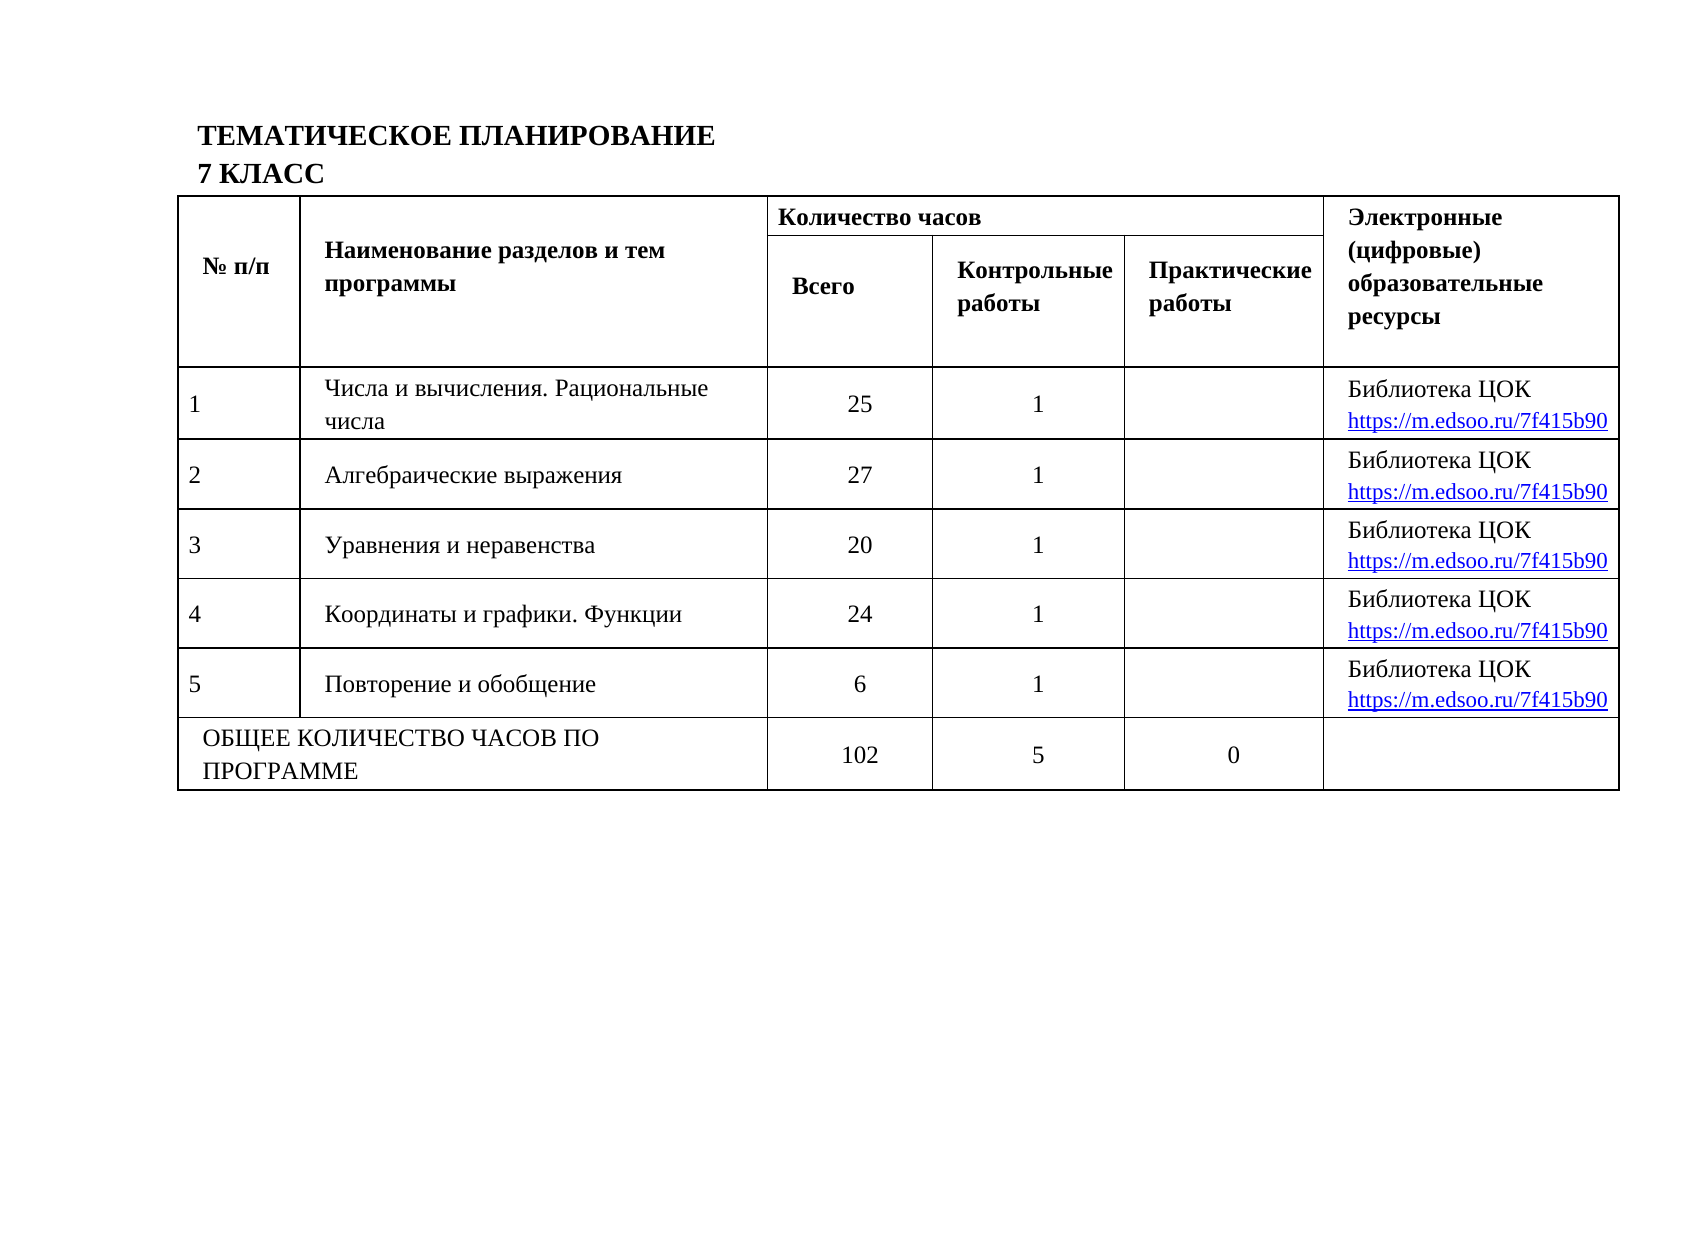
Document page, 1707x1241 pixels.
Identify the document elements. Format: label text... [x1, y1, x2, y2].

table_cell Координаты и графики. Функции [301, 579, 767, 647]
table_header Наименование разделов и тем программы [301, 197, 767, 366]
table_cell Повторение и обобщение [301, 649, 767, 717]
table_cell 1 [933, 579, 1124, 647]
table_cell 20 [768, 510, 932, 577]
table_cell Уравнения и неравенства [301, 510, 767, 577]
table_cell 1 [179, 368, 299, 438]
table_cell 27 [768, 440, 932, 508]
table_cell Числа и вычисления. Рациональные числа [301, 368, 767, 438]
table_header № п/п [179, 197, 299, 366]
table_cell [1125, 368, 1323, 438]
table_cell Библиотека ЦОК https://m.edsoo.ru/7f415b90 [1324, 579, 1618, 647]
table_cell [1125, 579, 1323, 647]
table_cell 6 [768, 649, 932, 717]
table_cell Библиотека ЦОК https://m.edsoo.ru/7f415b90 [1324, 649, 1618, 717]
table_cell [1125, 510, 1323, 577]
table_cell 2 [179, 440, 299, 508]
table_cell Всего [768, 236, 932, 366]
table_cell ОБЩЕЕ КОЛИЧЕСТВО ЧАСОВ ПО ПРОГРАММЕ [179, 718, 767, 789]
text 7 КЛАСС [190, 157, 1618, 190]
table_cell 102 [768, 718, 932, 789]
table_cell 3 [179, 510, 299, 577]
table_cell 4 [179, 579, 299, 647]
table_cell 5 [933, 718, 1124, 789]
table_cell 5 [179, 649, 299, 717]
table_cell 25 [768, 368, 932, 438]
table_cell [1125, 649, 1323, 717]
table_header Электронные (цифровые) образовательные ресурсы [1324, 197, 1618, 366]
table_header Количество часов [768, 197, 1323, 234]
table_cell 1 [933, 510, 1124, 577]
table_cell 1 [933, 440, 1124, 508]
table_cell 24 [768, 579, 932, 647]
table_cell 1 [933, 368, 1124, 438]
table_cell Библиотека ЦОК https://m.edsoo.ru/7f415b90 [1324, 368, 1618, 438]
table_cell [1125, 440, 1323, 508]
table_cell Алгебраические выражения [301, 440, 767, 508]
table_cell Контрольные работы [933, 236, 1124, 366]
table_cell Практические работы [1125, 236, 1323, 366]
text ТЕМАТИЧЕСКОЕ ПЛАНИРОВАНИЕ [190, 118, 1618, 152]
table_cell 0 [1125, 718, 1323, 789]
table_cell Библиотека ЦОК https://m.edsoo.ru/7f415b90 [1324, 510, 1618, 577]
table_cell Библиотека ЦОК https://m.edsoo.ru/7f415b90 [1324, 440, 1618, 508]
table_cell [1324, 718, 1618, 789]
table_cell 1 [933, 649, 1124, 717]
